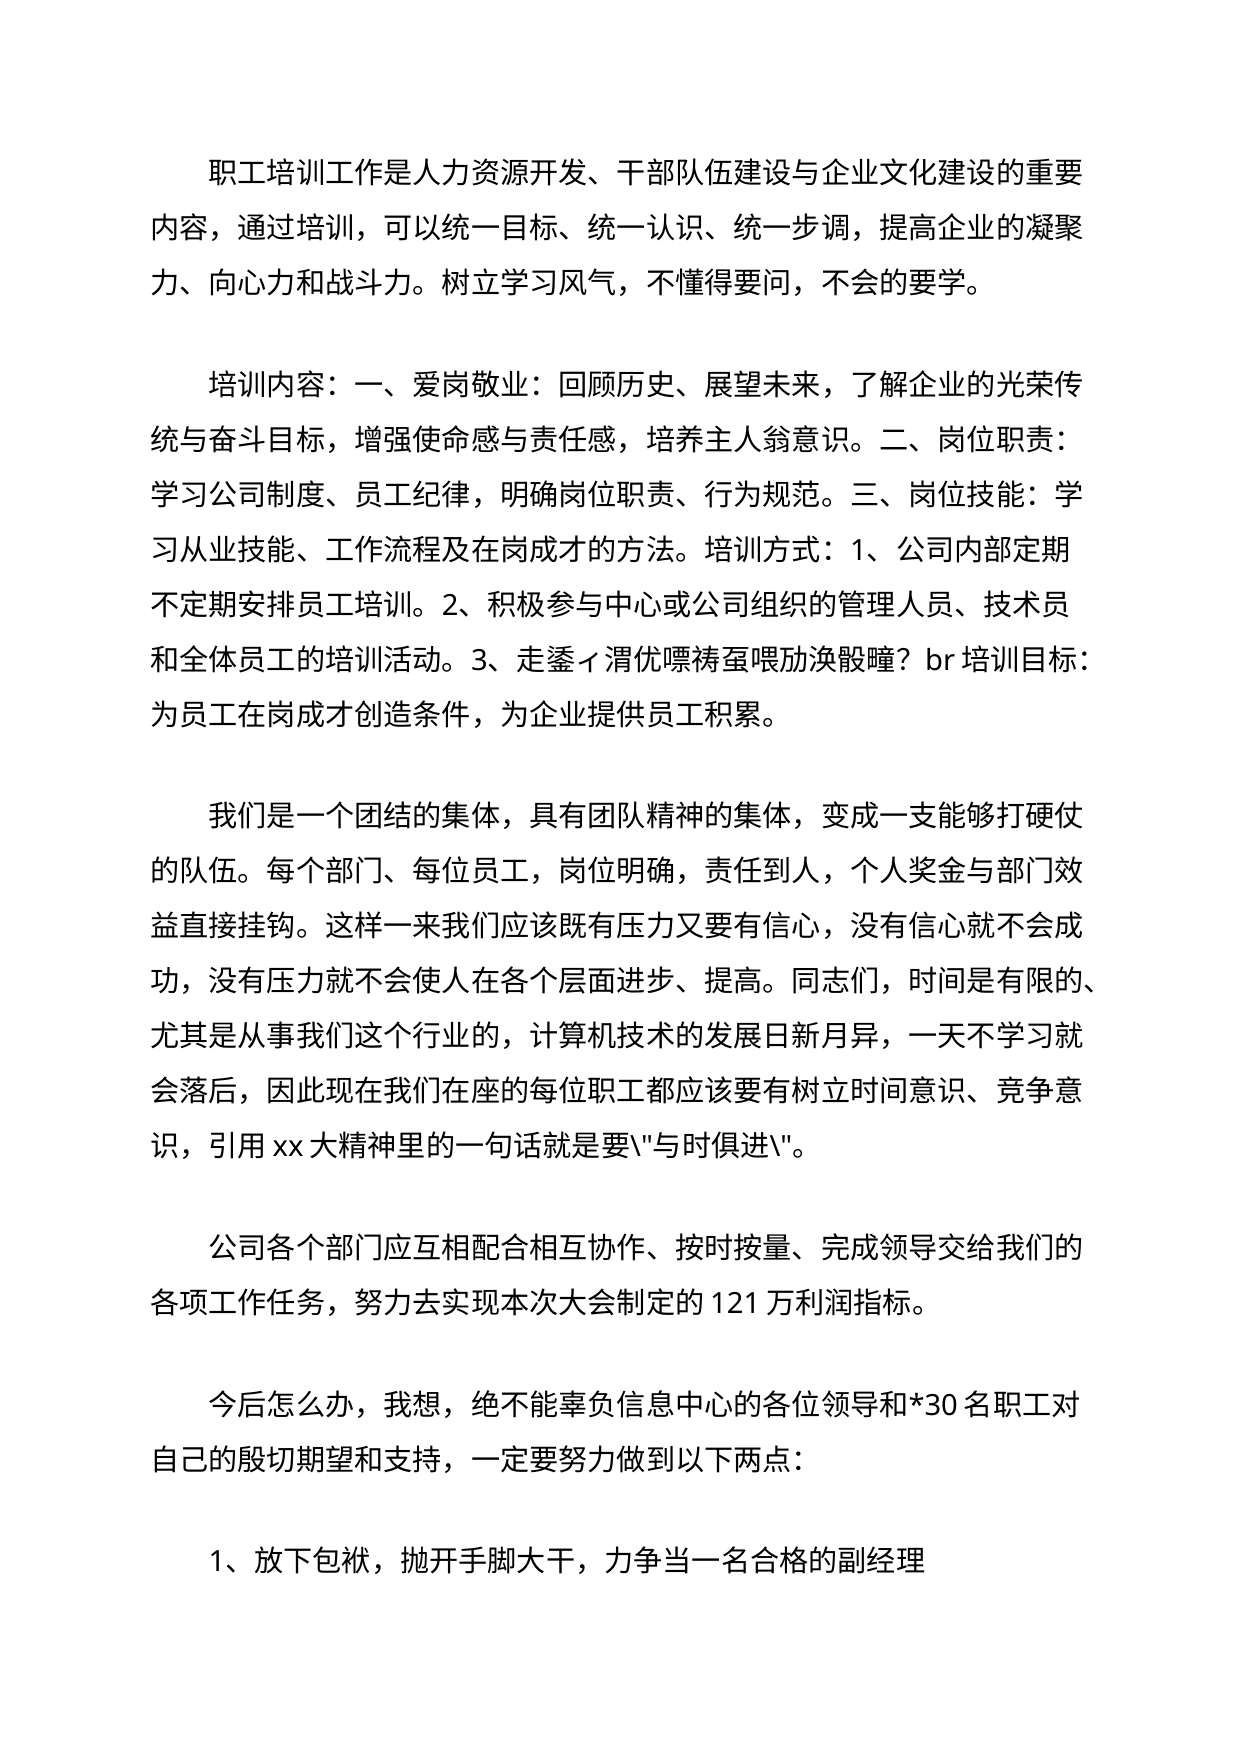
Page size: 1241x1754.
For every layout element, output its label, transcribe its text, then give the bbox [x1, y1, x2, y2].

text 今后怎么办，我想，绝不能辜负信息中心的各位领导和*30名职工对自己的殷切期望和支持，一定要努力做到以下两点： [150, 1381, 1090, 1478]
text 培训内容：一、爱岗敬业：回顾历史、展望未来，了解企业的光荣传统与奋斗目标，增强使命感与责任感，培养主人翁意识。二、岗位职责：学习公司制度、员工纪律，明确岗位职责、行为规范。三、岗位技能：学习从业技能、工作流程及在岗成才的方法。培训方式：1、公司内部定期不定期安排员工培训。2、积极参与中心或公司组织的管理人员、技术员和全体员工的培训活动。3、走鋈ィ渭优嘌祷虿喂劢涣骰疃？br培训目标：为员工在岗成才创造条件，为企业提供员工积累。 [150, 362, 1090, 733]
text 1、放下包袱，抛开手脚大干，力争当一名合格的副经理 [150, 1538, 1090, 1580]
text 职工培训工作是人力资源开发、干部队伍建设与企业文化建设的重要内容，通过培训，可以统一目标、统一认识、统一步调，提高企业的凝聚力、向心力和战斗力。树立学习风气，不懂得要问，不会的要学。 [150, 150, 1090, 302]
text 公司各个部门应互相配合相互协作、按时按量、完成领导交给我们的各项工作任务，努力去实现本次大会制定的121万利润指标。 [150, 1224, 1090, 1322]
text 我们是一个团结的集体，具有团队精神的集体，变成一支能够打硬仗的队伍。每个部门、每位员工，岗位明确，责任到人，个人奖金与部门效益直接挂钩。这样一来我们应该既有压力又要有信心，没有信心就不会成功，没有压力就不会使人在各个层面进步、提高。同志们，时间是有限的、尤其是从事我们这个行业的，计算机技术的发展日新月异，一天不学习就会落后，因此现在我们在座的每位职工都应该要有树立时间意识、竞争意识，引用xx大精神里的一句话就是要\"与时俱进\"。 [150, 793, 1090, 1165]
